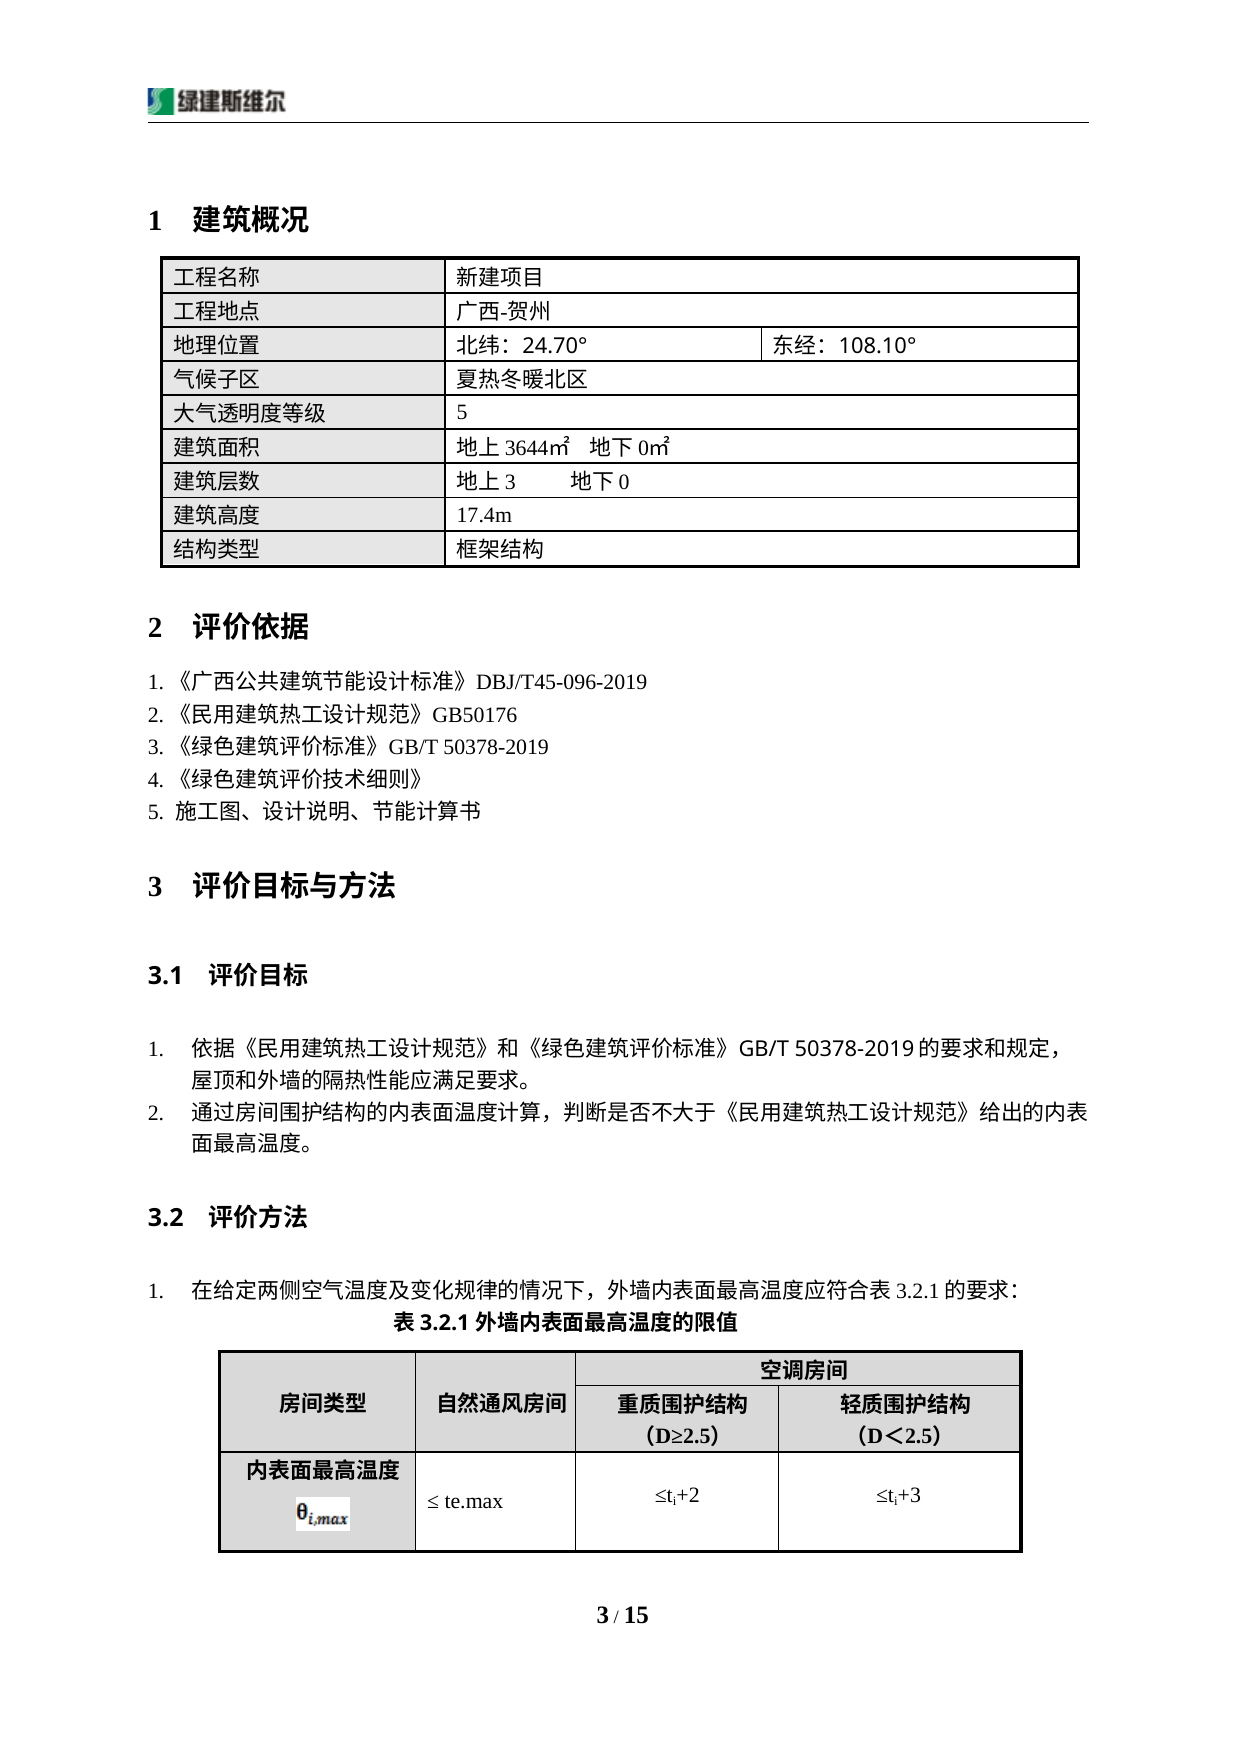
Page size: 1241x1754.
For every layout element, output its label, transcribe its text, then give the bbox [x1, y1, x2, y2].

table_header 工程名称 [163, 260, 444, 292]
table_header 自然通风房间 [416, 1353, 575, 1451]
subtitle 评价方法 [148, 1183, 1092, 1248]
table_cell 框架结构 [446, 532, 1077, 564]
table_cell ≤ti+2 [576, 1453, 778, 1550]
list 依据《民用建筑热工设计规范》和《绿色建筑评价标准》GB/T 50378-2019的要求和规定，屋顶和外墙的隔热性能应满足要求。 [148, 1031, 1092, 1095]
list 在给定两侧空气温度及变化规律的情况下，外墙内表面最高温度应符合表3.2.1的要求： [148, 1273, 1092, 1305]
table_cell 地上3 地下0 [446, 464, 1077, 496]
table_cell 北纬：24.70° [446, 328, 761, 360]
table_header 新建项目 [446, 260, 1077, 292]
subtitle 评价目标 [148, 941, 1092, 1006]
table_cell 工程地点 [163, 294, 444, 326]
table_cell 广西-贺州 [446, 294, 1077, 326]
text 5. 施工图、设计说明、节能计算书 [148, 794, 1092, 826]
table_cell 建筑高度 [163, 498, 444, 530]
text 2. 《民用建筑热工设计规范》GB50176 [148, 696, 1092, 729]
table_cell 地理位置 [163, 328, 444, 360]
table_cell 东经：108.10° [762, 328, 1077, 360]
table_cell 大气透明度等级 [163, 396, 444, 428]
table_cell 重质围护结构 （D≥2.5） [576, 1386, 778, 1451]
subtitle 评价依据 [148, 593, 1092, 658]
text 3. 《绿色建筑评价标准》GB/T 50378-2019 [148, 729, 1092, 761]
table_cell 夏热冬暖北区 [446, 362, 1077, 394]
table_cell 17.4m [446, 498, 1077, 530]
table_cell 结构类型 [163, 532, 444, 564]
text 表3.2.1 外墙内表面最高温度的限值 [191, 1305, 939, 1337]
table_cell 气候子区 [163, 362, 444, 394]
table_cell 5 [446, 396, 1077, 428]
list 通过房间围护结构的内表面温度计算，判断是否不大于《民用建筑热工设计规范》给出的内表面最高温度。 [148, 1095, 1092, 1158]
table_cell 内表面最高温度 [221, 1453, 415, 1550]
table_cell 建筑面积 [163, 430, 444, 462]
picture [296, 1497, 350, 1531]
text 1. 《广西公共建筑节能设计标准》DBJ/T45-096-2019 [148, 664, 1092, 696]
table_cell ≤ti+3 [779, 1453, 1019, 1550]
table_cell 建筑层数 [163, 464, 444, 496]
subtitle 评价目标与方法 [148, 851, 1092, 916]
table_cell ≤ te.max [416, 1453, 575, 1550]
table_cell 地上3644㎡ 地下0㎡ [446, 430, 1077, 462]
table_cell 轻质围护结构 （D＜2.5） [779, 1386, 1019, 1451]
picture [147, 88, 289, 115]
table_header 空调房间 [576, 1353, 1019, 1385]
subtitle 建筑概况 [148, 185, 1092, 250]
text 4. 《绿色建筑评价技术细则》 [148, 761, 1092, 794]
table_header 房间类型 [221, 1353, 415, 1451]
